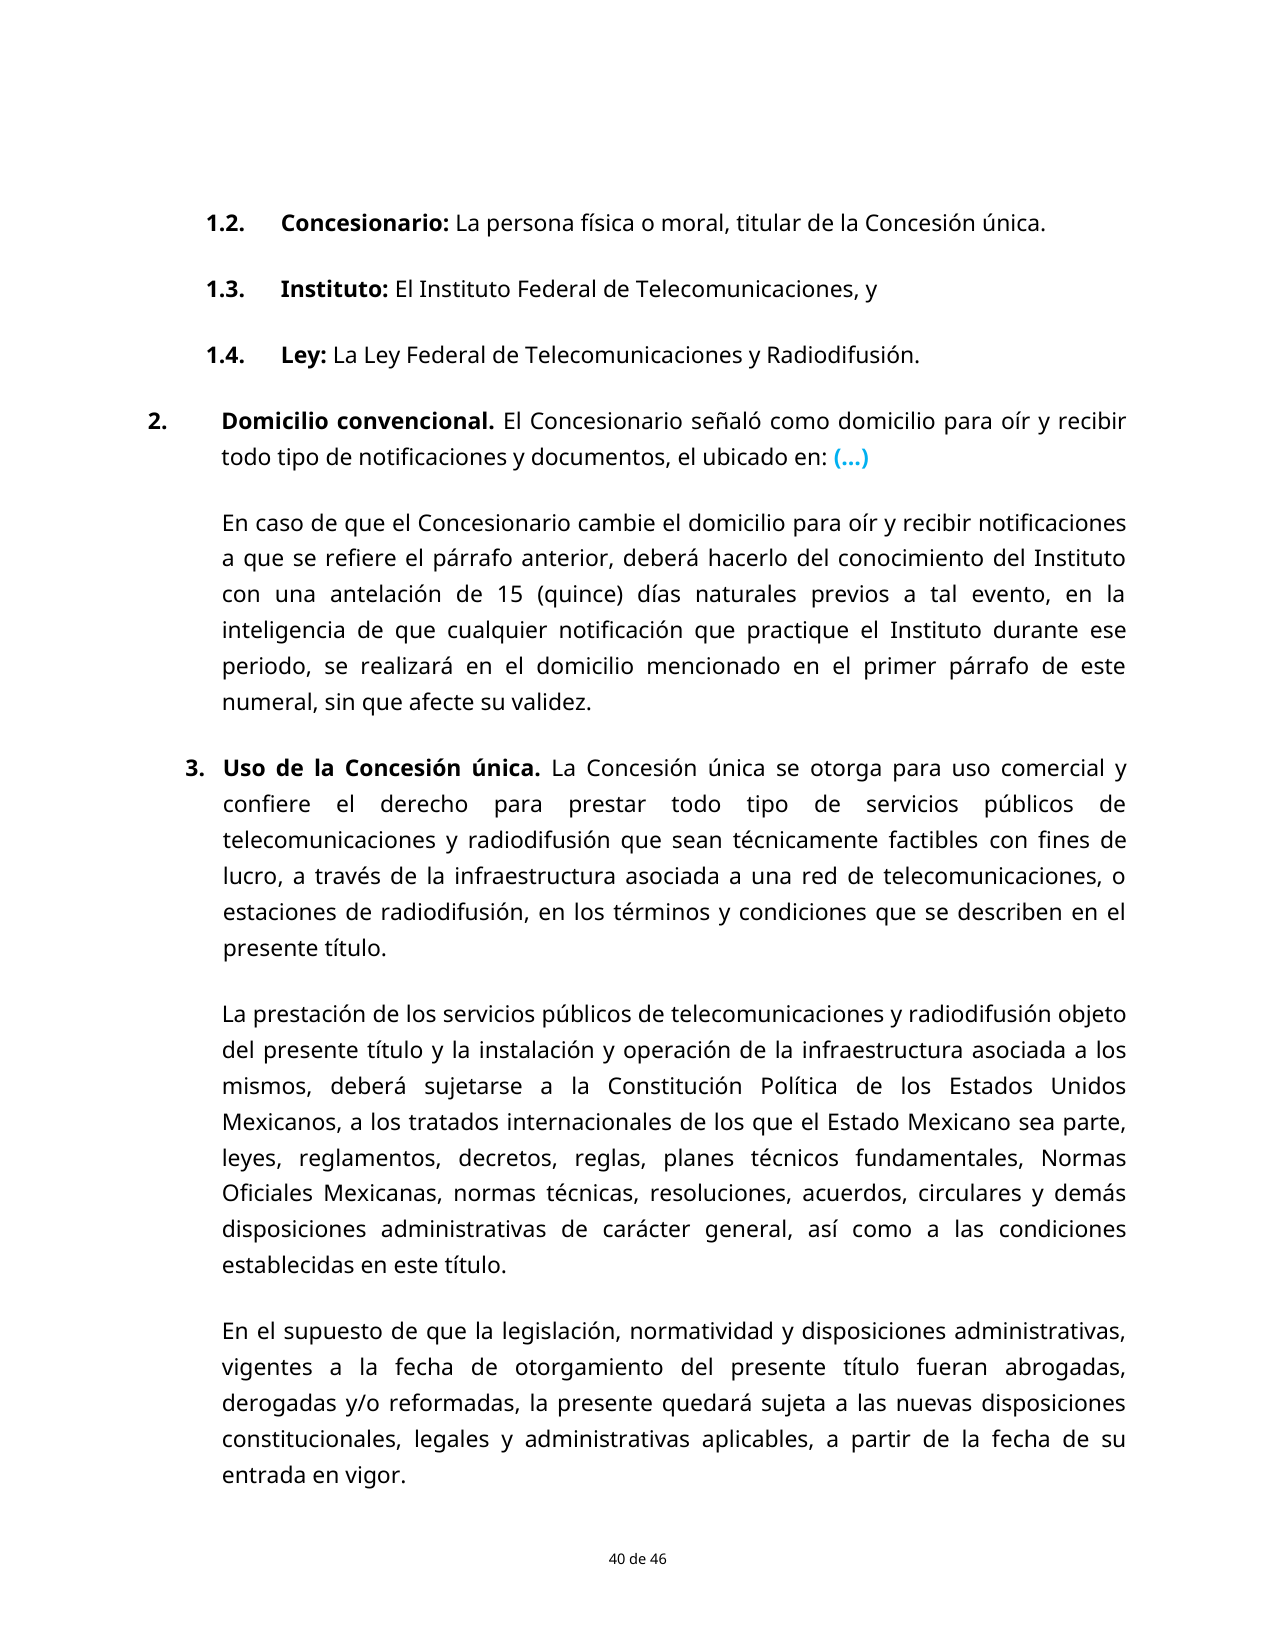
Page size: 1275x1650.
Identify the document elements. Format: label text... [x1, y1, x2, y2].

list Uso de la Concesión única. La Concesión única se otorga para uso comercial y confiere el derecho para prestar todo tipo de servicios públicos de telecomunicaciones y radiodifusión que sean técnicamente factibles con fines de lucro, a través de la infraestructura asociada a una red de telecomunicaciones, o estaciones de radiodifusión, en los términos y condiciones que se describen en el presente título. [185, 752, 1127, 963]
text En el supuesto de que la legislación, normatividad y disposiciones administrativas, vigentes a la fecha de otorgamiento del presente título fueran abrogadas, derogadas y/o reformadas, la presente quedará sujeta a las nuevas disposiciones constitucionales, legales y administrativas aplicables, a partir de la fecha de su entrada en vigor. [222, 1315, 1127, 1490]
text La prestación de los servicios públicos de telecomunicaciones y radiodifusión objeto del presente título y la instalación y operación de la infraestructura asociada a los mismos, deberá sujetarse a la Constitución Política de los Estados Unidos Mexicanos, a los tratados internacionales de los que el Estado Mexicano sea parte, leyes, reglamentos, decretos, reglas, planes técnicos fundamentales, Normas Oficiales Mexicanas, normas técnicas, resoluciones, acuerdos, circulares y demás disposiciones administrativas de carácter general, así como a las condiciones establecidas en este título. [222, 998, 1127, 1281]
list Instituto: El Instituto Federal de Telecomunicaciones, y [206, 273, 1127, 304]
list Ley: La Ley Federal de Telecomunicaciones y Radiodifusión. [206, 339, 1127, 370]
text En caso de que el Concesionario cambie el domicilio para oír y recibir notificaciones a que se refiere el párrafo anterior, deberá hacerlo del conocimiento del Instituto con una antelación de 15 (quince) días naturales previos a tal evento, en la inteligencia de que cualquier notificación que practique el Instituto durante ese periodo, se realizará en el domicilio mencionado en el primer párrafo de este numeral, sin que afecte su validez. [222, 506, 1127, 717]
list Concesionario: La persona física o moral, titular de la Concesión única. [206, 207, 1127, 238]
list Domicilio convencional. El Concesionario señaló como domicilio para oír y recibir todo tipo de notificaciones y documentos, el ubicado en: (…) [148, 404, 1127, 472]
